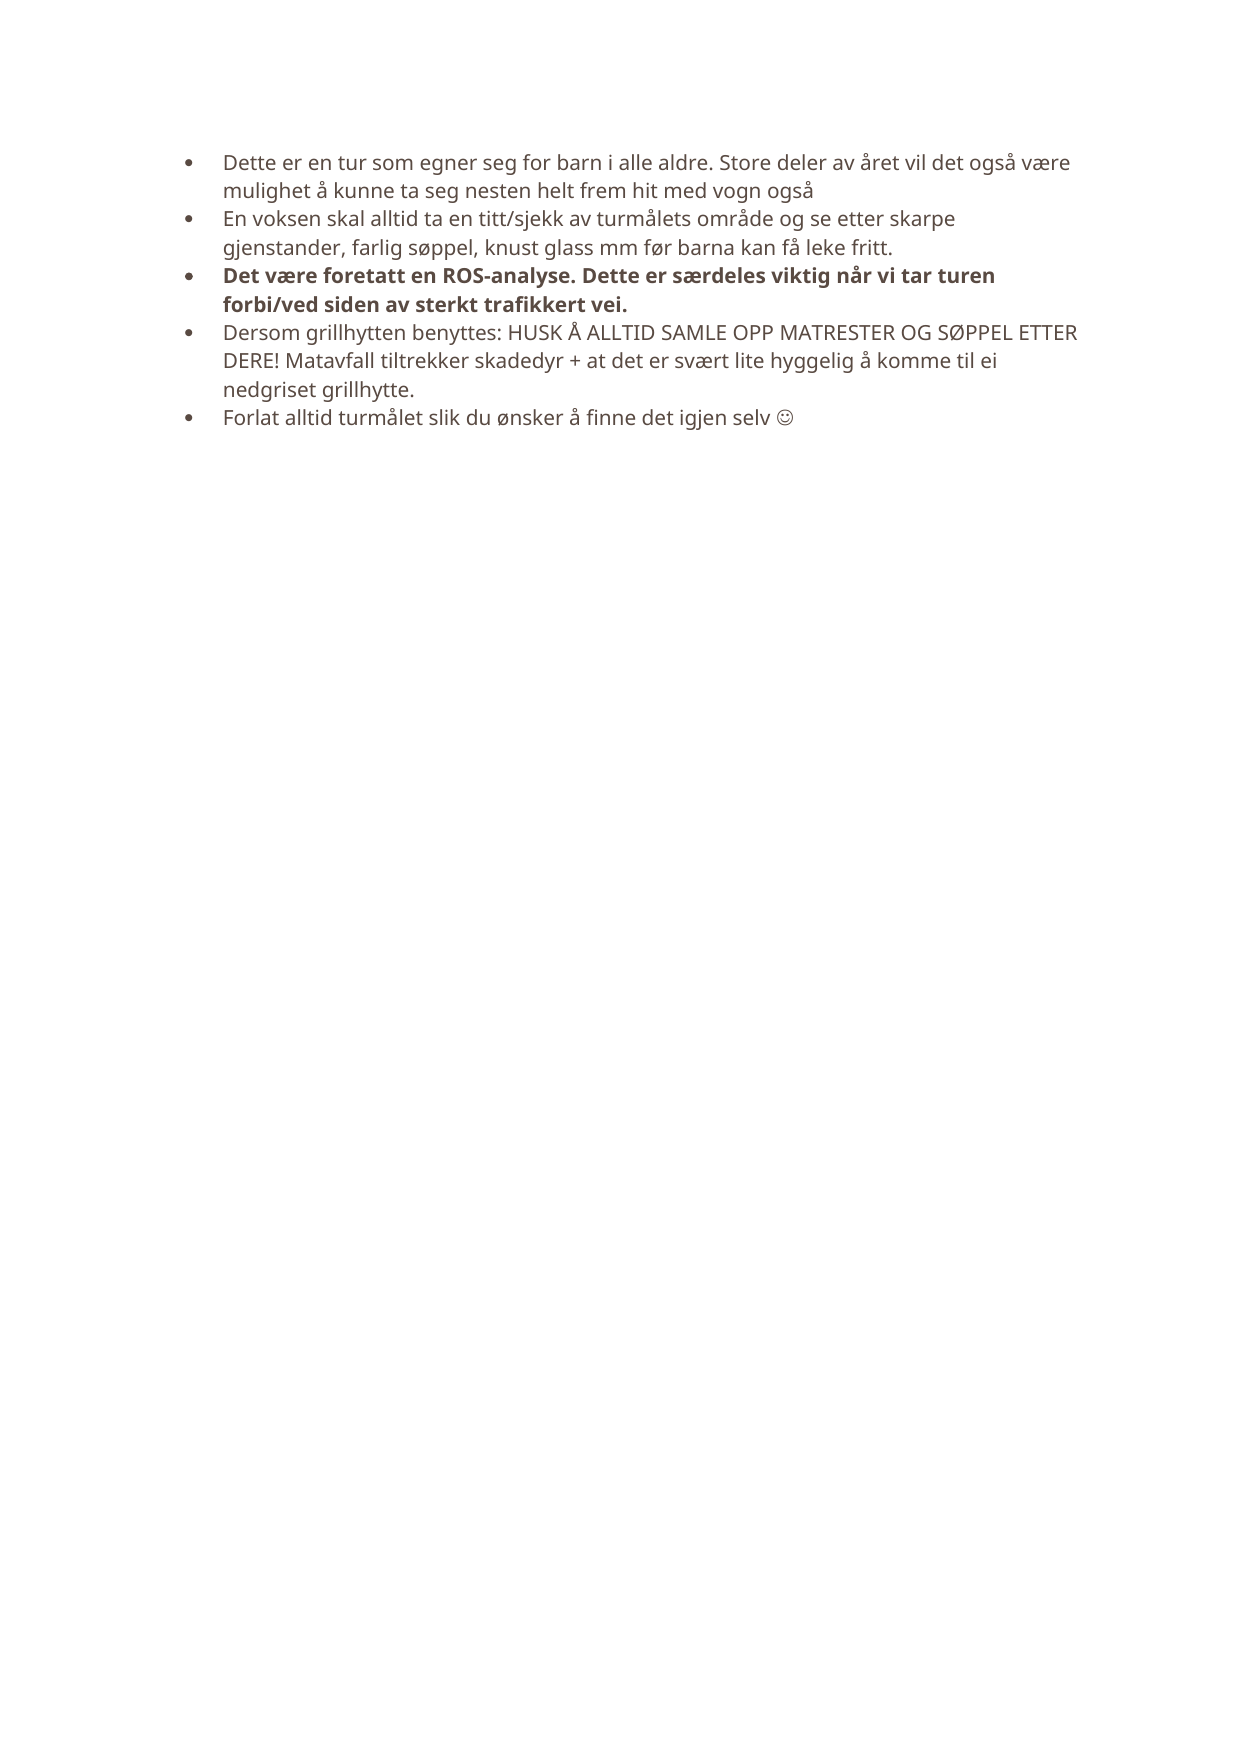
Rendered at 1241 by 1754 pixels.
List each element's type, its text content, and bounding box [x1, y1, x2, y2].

list En voksen skal alltid ta en titt/sjekk av turmålets område og se etter skarpe [185, 204, 1093, 233]
list Dette er en tur som egner seg for barn i alle aldre. Store deler av året vil det også være mulighet å kunne ta seg nesten helt frem hit med vogn også [185, 148, 1093, 204]
list gjenstander, farlig søppel, knust glass mm før barna kan få leke fritt. [223, 233, 1093, 261]
list Det være foretatt en ROS-analyse. Dette er særdeles viktig når vi tar turen forbi/ved siden av sterkt trafikkert vei. [185, 261, 1093, 318]
list Forlat alltid turmålet slik du ønsker å finne det igjen selv [185, 403, 1093, 432]
list Dersom grillhytten benyttes: HUSK Å ALLTID SAMLE OPP MATRESTER OG SØPPEL ETTER DERE! Matavfall tiltrekker skadedyr + at det er svært lite hyggelig å komme til ei nedgriset grillhytte. [185, 318, 1093, 403]
